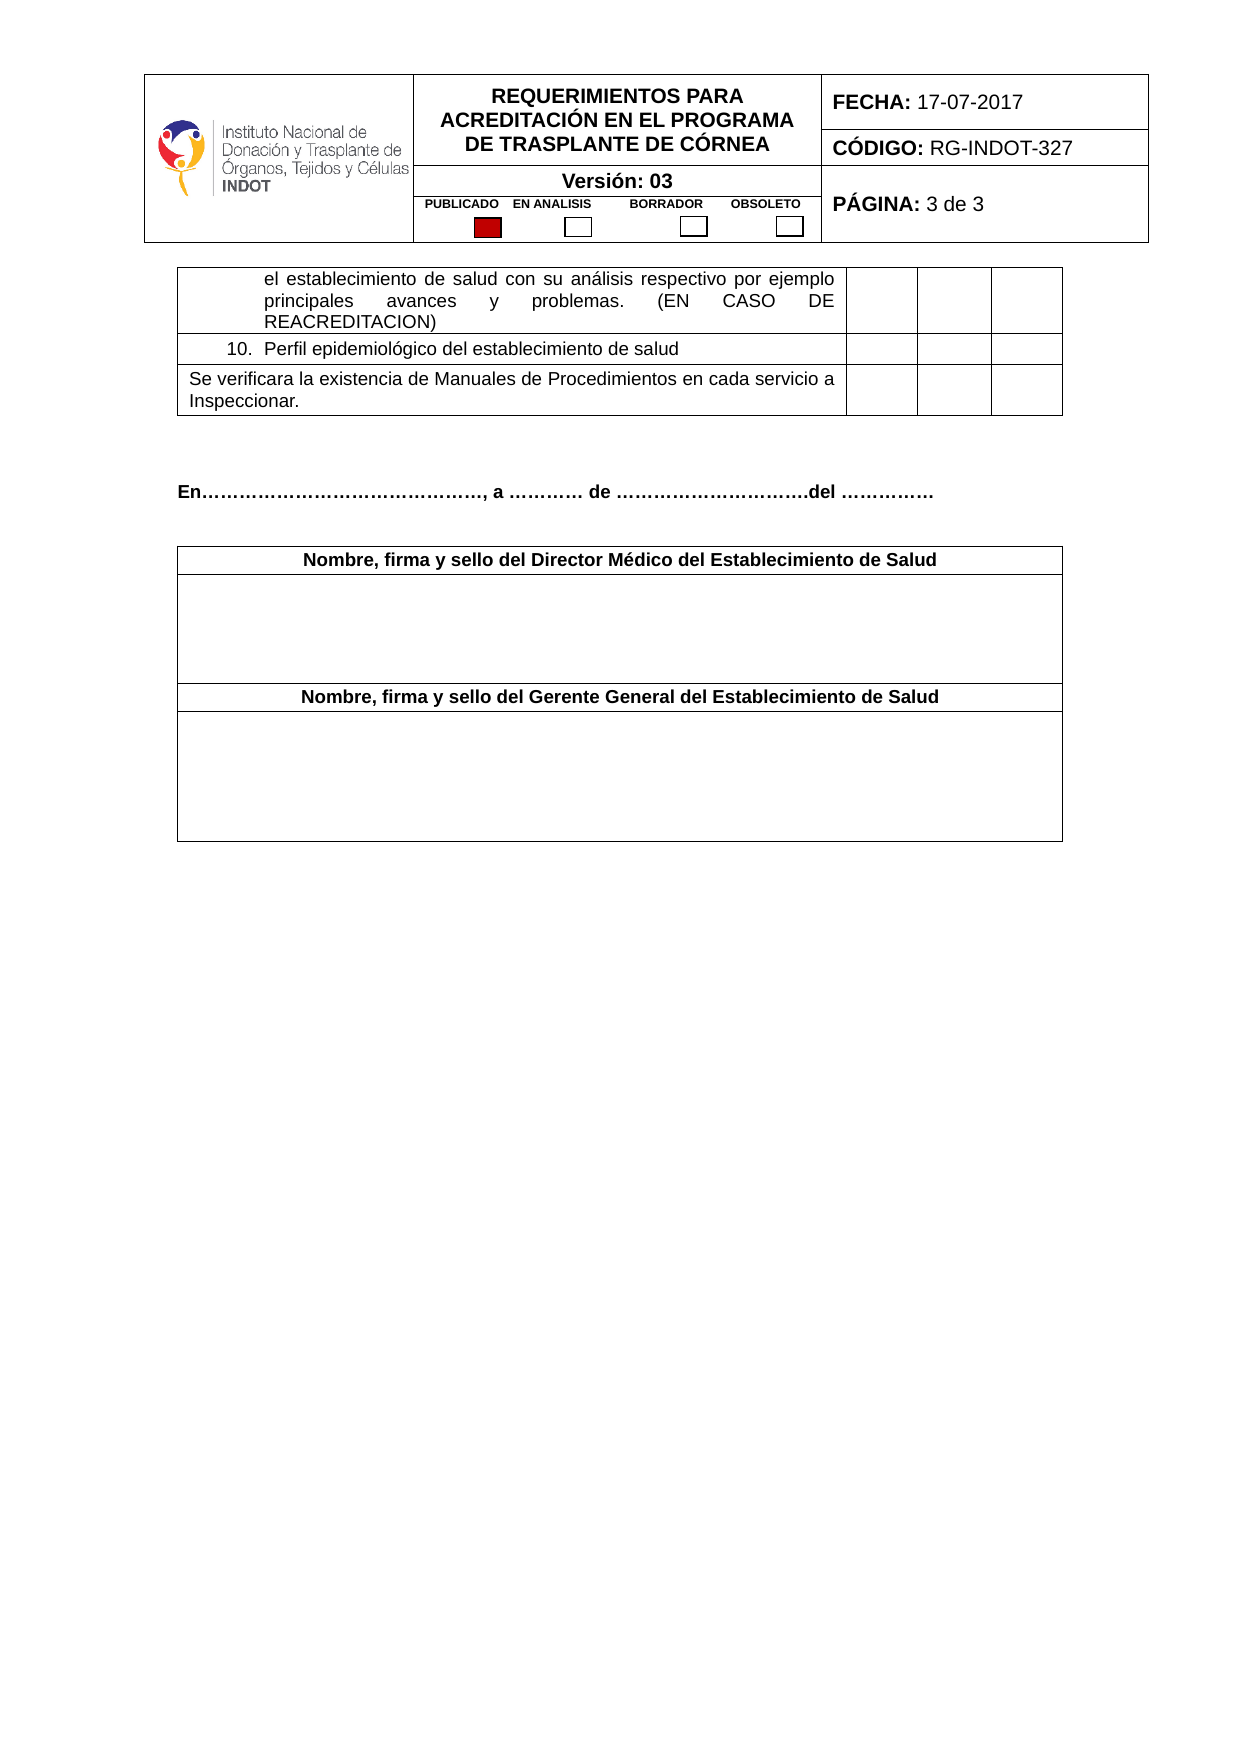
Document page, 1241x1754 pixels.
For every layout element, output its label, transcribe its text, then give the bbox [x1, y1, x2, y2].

table_cell [178, 712, 1062, 841]
table_cell [992, 334, 1062, 363]
table_cell [918, 268, 991, 333]
table_cell [918, 334, 991, 363]
table_cell [992, 365, 1062, 415]
table_cell [847, 268, 917, 333]
table_cell [847, 334, 917, 363]
table_cell Perfil epidemiológico del establecimiento de salud [178, 334, 846, 363]
table_cell [992, 268, 1062, 333]
table_cell [178, 575, 1062, 682]
table_cell Se verificara la existencia de Manuales de Procedimientos en cada servicio a Inspeccionar. [178, 365, 846, 415]
table_cell [847, 365, 917, 415]
picture [155, 116, 411, 201]
table_cell Nombre, firma y sello del Gerente General del Establecimiento de Salud [178, 684, 1062, 711]
table_header Nombre, firma y sello del Director Médico del Establecimiento de Salud [178, 547, 1062, 574]
table_cell [918, 365, 991, 415]
text En………………………………………, a ………… de ………………………….del …………… [177, 481, 1063, 502]
